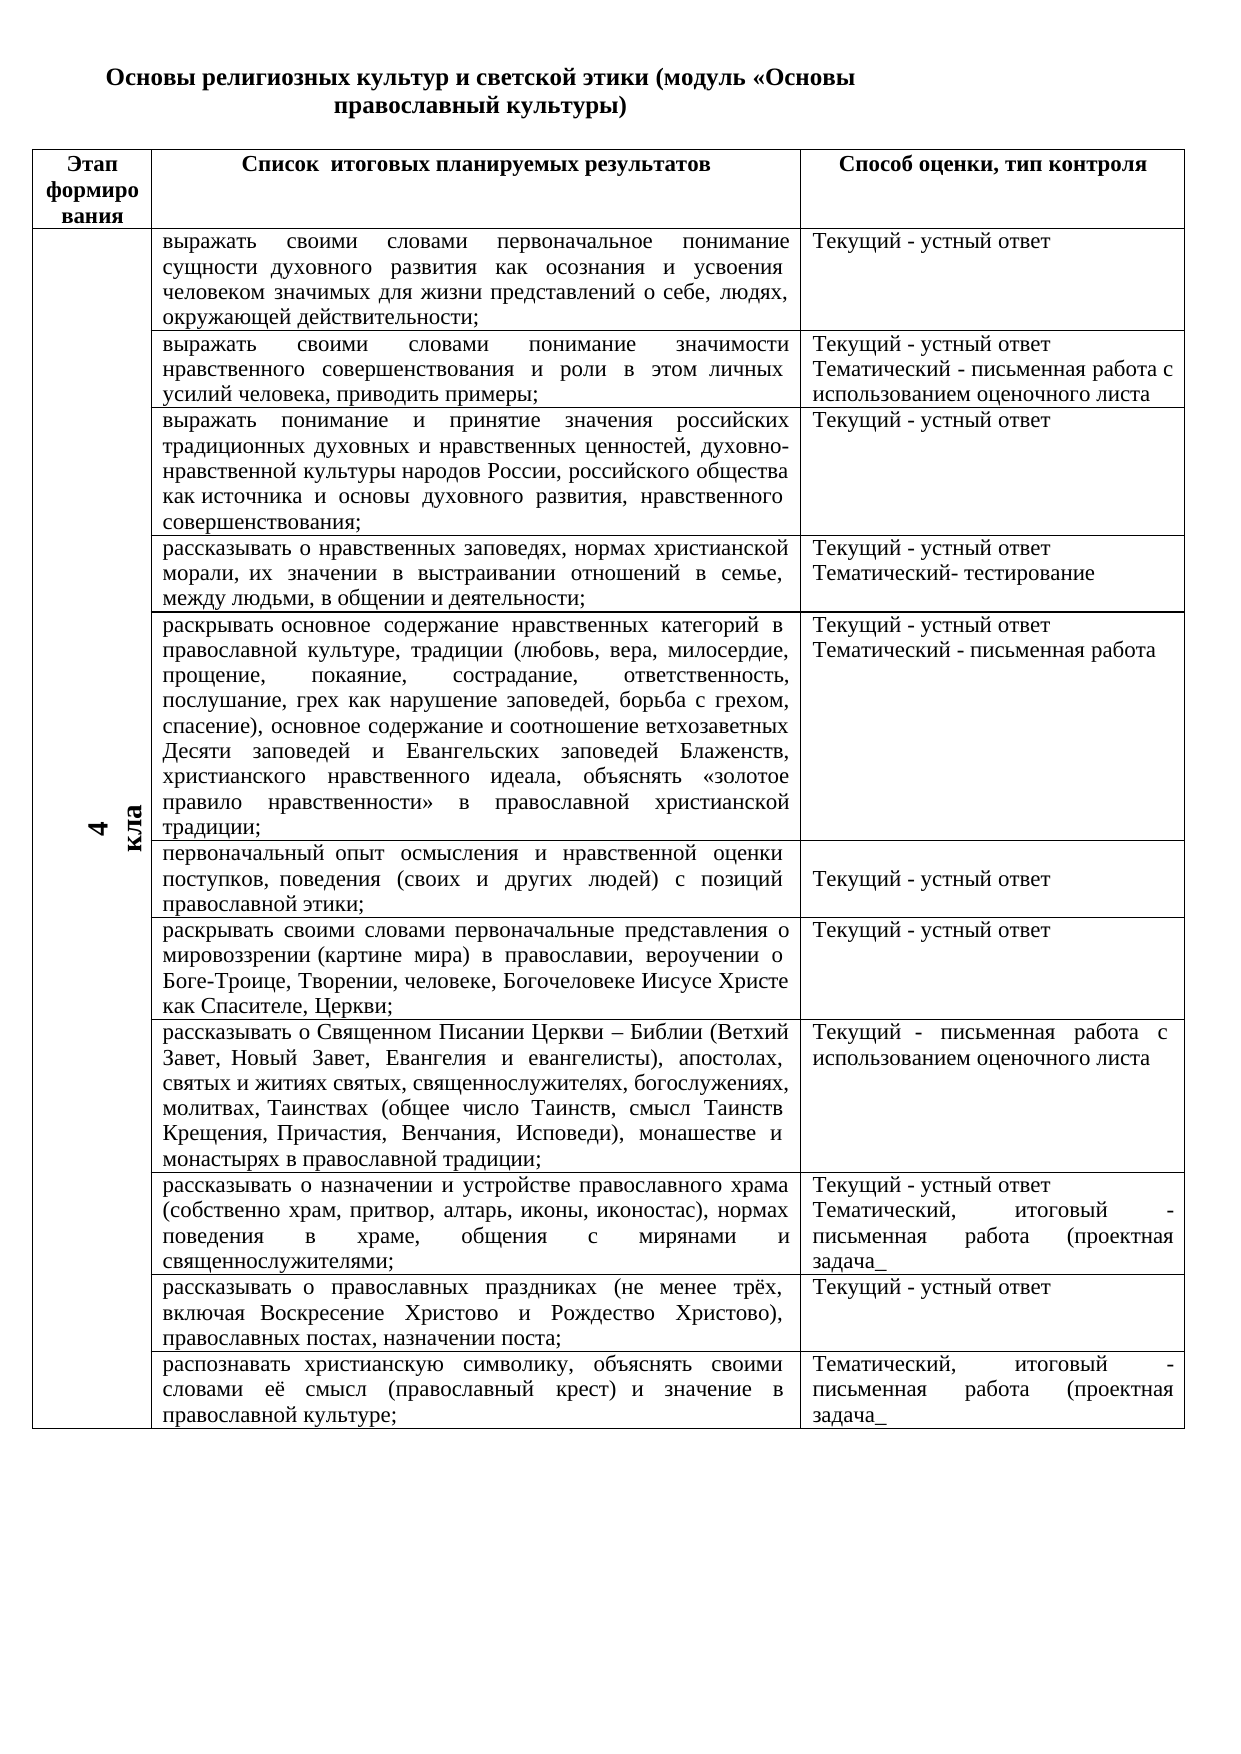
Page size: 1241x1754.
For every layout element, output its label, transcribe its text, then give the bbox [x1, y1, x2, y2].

text Основы религиозных культур и светской этики (модуль «Основы православный культуры) [21, 62, 939, 119]
